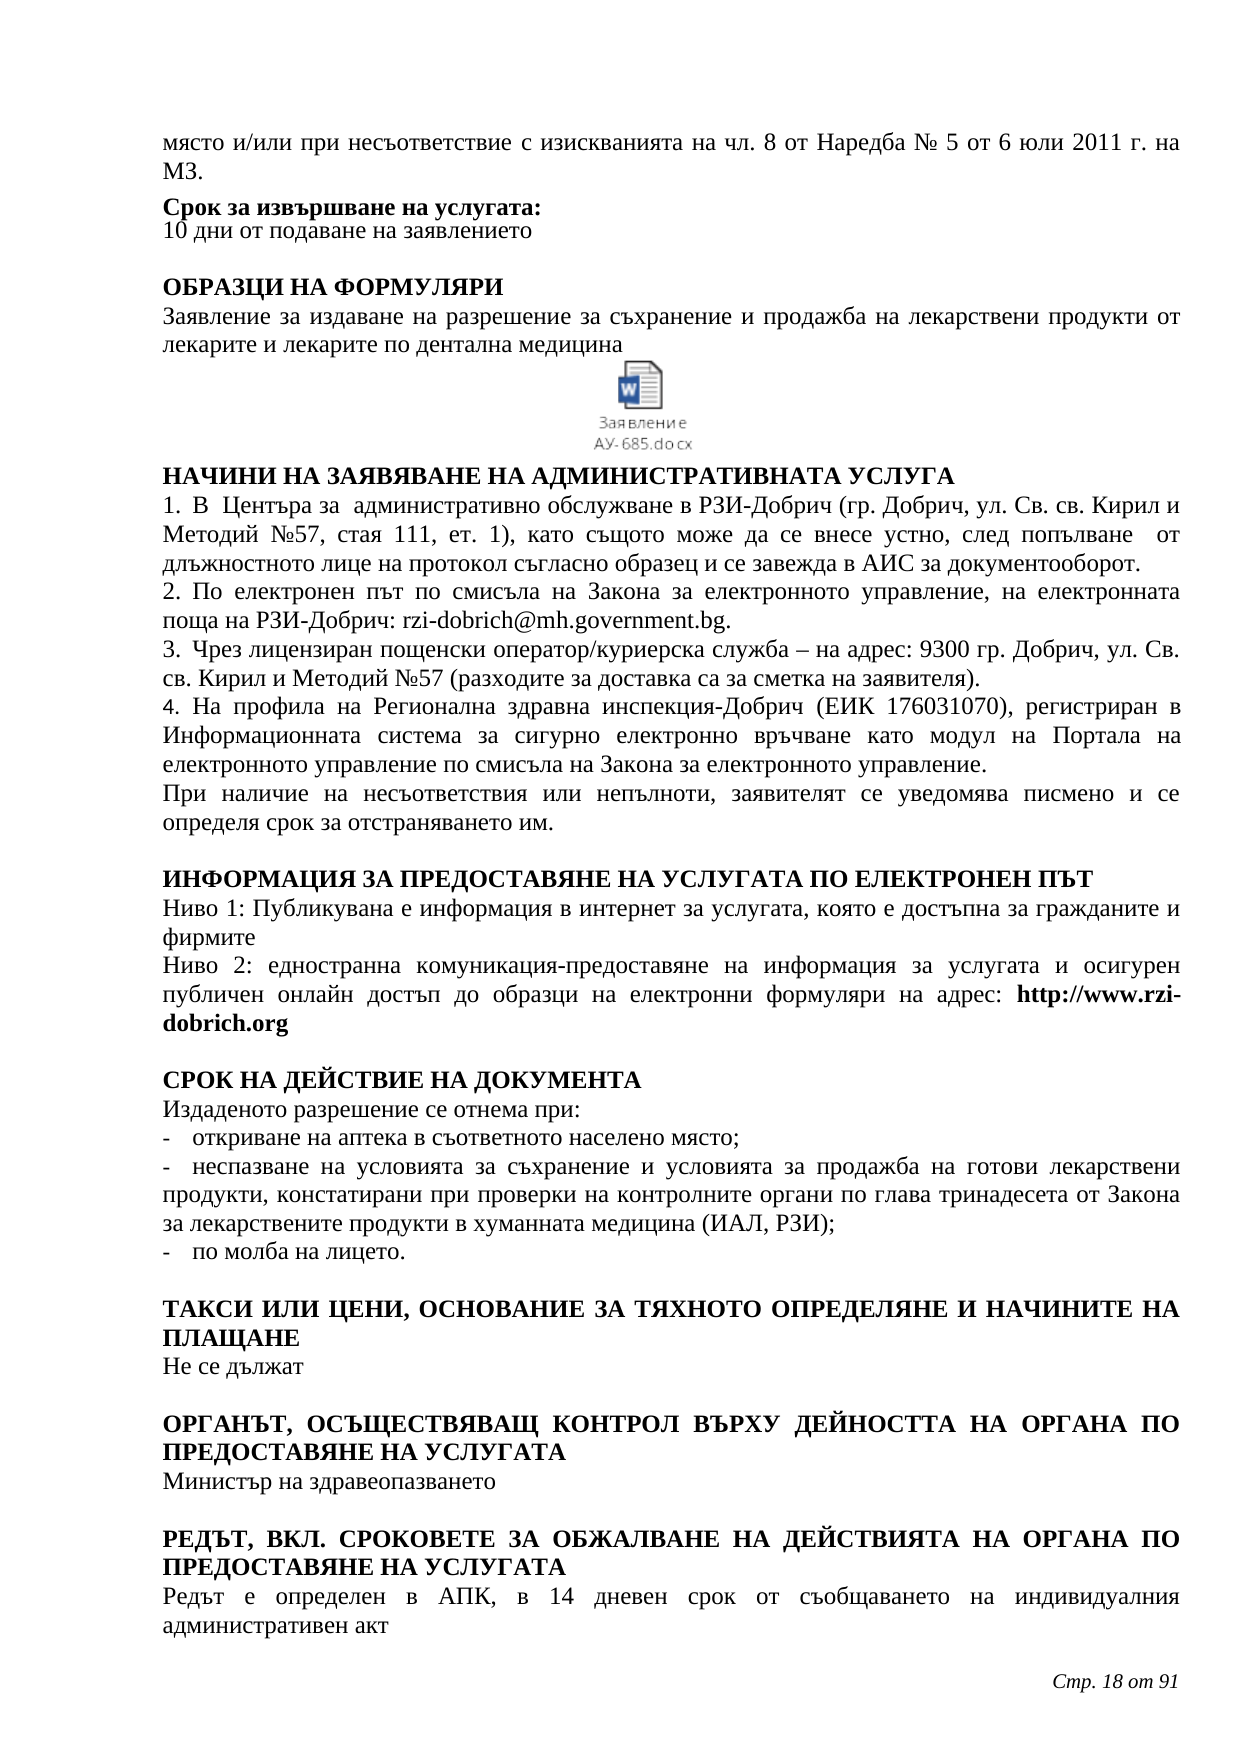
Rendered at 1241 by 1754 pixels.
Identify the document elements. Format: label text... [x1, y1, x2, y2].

text Ниво 2: едностранна комуникация-предоставяне на информация за услугата и осигурен публичен онлайн достъп до образци на електронни формуляри на адрес: http://www.rzi-dobrich.org [162, 951, 1181, 1037]
text Министър на здравеопазването [162, 1466, 1181, 1495]
list На профила на Регионална здравна инспекция-Добрич (ЕИК 176031070), регистриран в Информационната система за сигурно електронно връчване като модул на Портала на електронното управление по смисъла на Закона за електронното управление. [162, 691, 1181, 778]
text 10 дни от подаване на заявлението [162, 220, 1181, 243]
text Ниво 1: Публикувана е информация в интернет за услугата, която е достъпна за гражданите и фирмите [162, 893, 1181, 951]
list Чрез лицензиран пощенски оператор/куриерска служба – на адрес: 9300 гр. Добрич, ул. Св. св. Кирил и Методий №57 (разходите за доставка са за сметка на заявителя). [162, 634, 1181, 691]
text ИНФОРМАЦИЯ ЗА ПРЕДОСТАВЯНЕ НА УСЛУГАТА ПО ЕЛЕКТРОНЕН ПЪТ [162, 864, 1181, 893]
list неспазване на условията за съхранение и условията за продажба на готови лекарствени продукти, констатирани при проверки на контролните органи по глава тринадесета от Закона за лекарствените продукти в хуманната медицина (ИАЛ, РЗИ); [162, 1151, 1181, 1237]
list откриване на аптека в съответното населено място; [162, 1123, 1181, 1151]
text Срок за извършване на услугата: [162, 197, 1181, 220]
text СРОК НА ДЕЙСТВИЕ НА ДОКУМЕНТА [162, 1066, 1181, 1094]
text Заявление за издаване на разрешение за съхранение и продажба на лекарствени продукти от лекарите и лекарите по дентална медицина [162, 301, 1181, 358]
text ТАКСИ ИЛИ ЦЕНИ, ОСНОВАНИЕ ЗА ТЯХНОТО ОПРЕДЕЛЯНЕ И НАЧИНИТЕ НА ПЛАЩАНЕ [162, 1294, 1181, 1352]
list При наличие на несъответствия или непълноти, заявителят се уведомява писмено и се определя срок за отстраняването им. [162, 778, 1181, 836]
list По електронен път по смисъла на Закона за електронното управление, на електронната поща на РЗИ-Добрич: rzi-dobrich@mh.government.bg. [162, 576, 1181, 634]
text Не се дължат [162, 1352, 1181, 1380]
text Редът е определен в АПК, в 14 дневен срок от съобщаването на индивидуалния административен акт [162, 1581, 1181, 1639]
text ОРГАНЪТ, ОСЪЩЕСТВЯВАЩ КОНТРОЛ ВЪРХУ ДЕЙНОСТТА НА ОРГАНА ПО ПРЕДОСТАВЯНЕ НА УСЛУГАТА [162, 1409, 1181, 1466]
list В Центъра за административно обслужване в РЗИ-Добрич (гр. Добрич, ул. Св. св. Кирил и Методий №57, стая 111, ет. 1), като същото може да се внесе устно, след попълване от длъжностното лице на протокол съгласно образец и се завежда в АИС за документооборот. [162, 490, 1181, 576]
text РЕДЪТ, ВКЛ. СРОКОВЕТЕ ЗА ОБЖАЛВАНЕ НА ДЕЙСТВИЯТА НА ОРГАНА ПО ПРЕДОСТАВЯНЕ НА УСЛУГАТА [162, 1524, 1181, 1581]
text ОБРАЗЦИ НА ФОРМУЛЯРИ [162, 272, 1181, 301]
text Издаденото разрешение се отнема при: [162, 1094, 1181, 1123]
list по молба на лицето. [162, 1237, 1181, 1266]
text НАЧИНИ НА ЗАЯВЯВАНЕ НА АДМИНИСТРАТИВНАТА УСЛУГА [162, 461, 1181, 490]
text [162, 128, 1181, 185]
